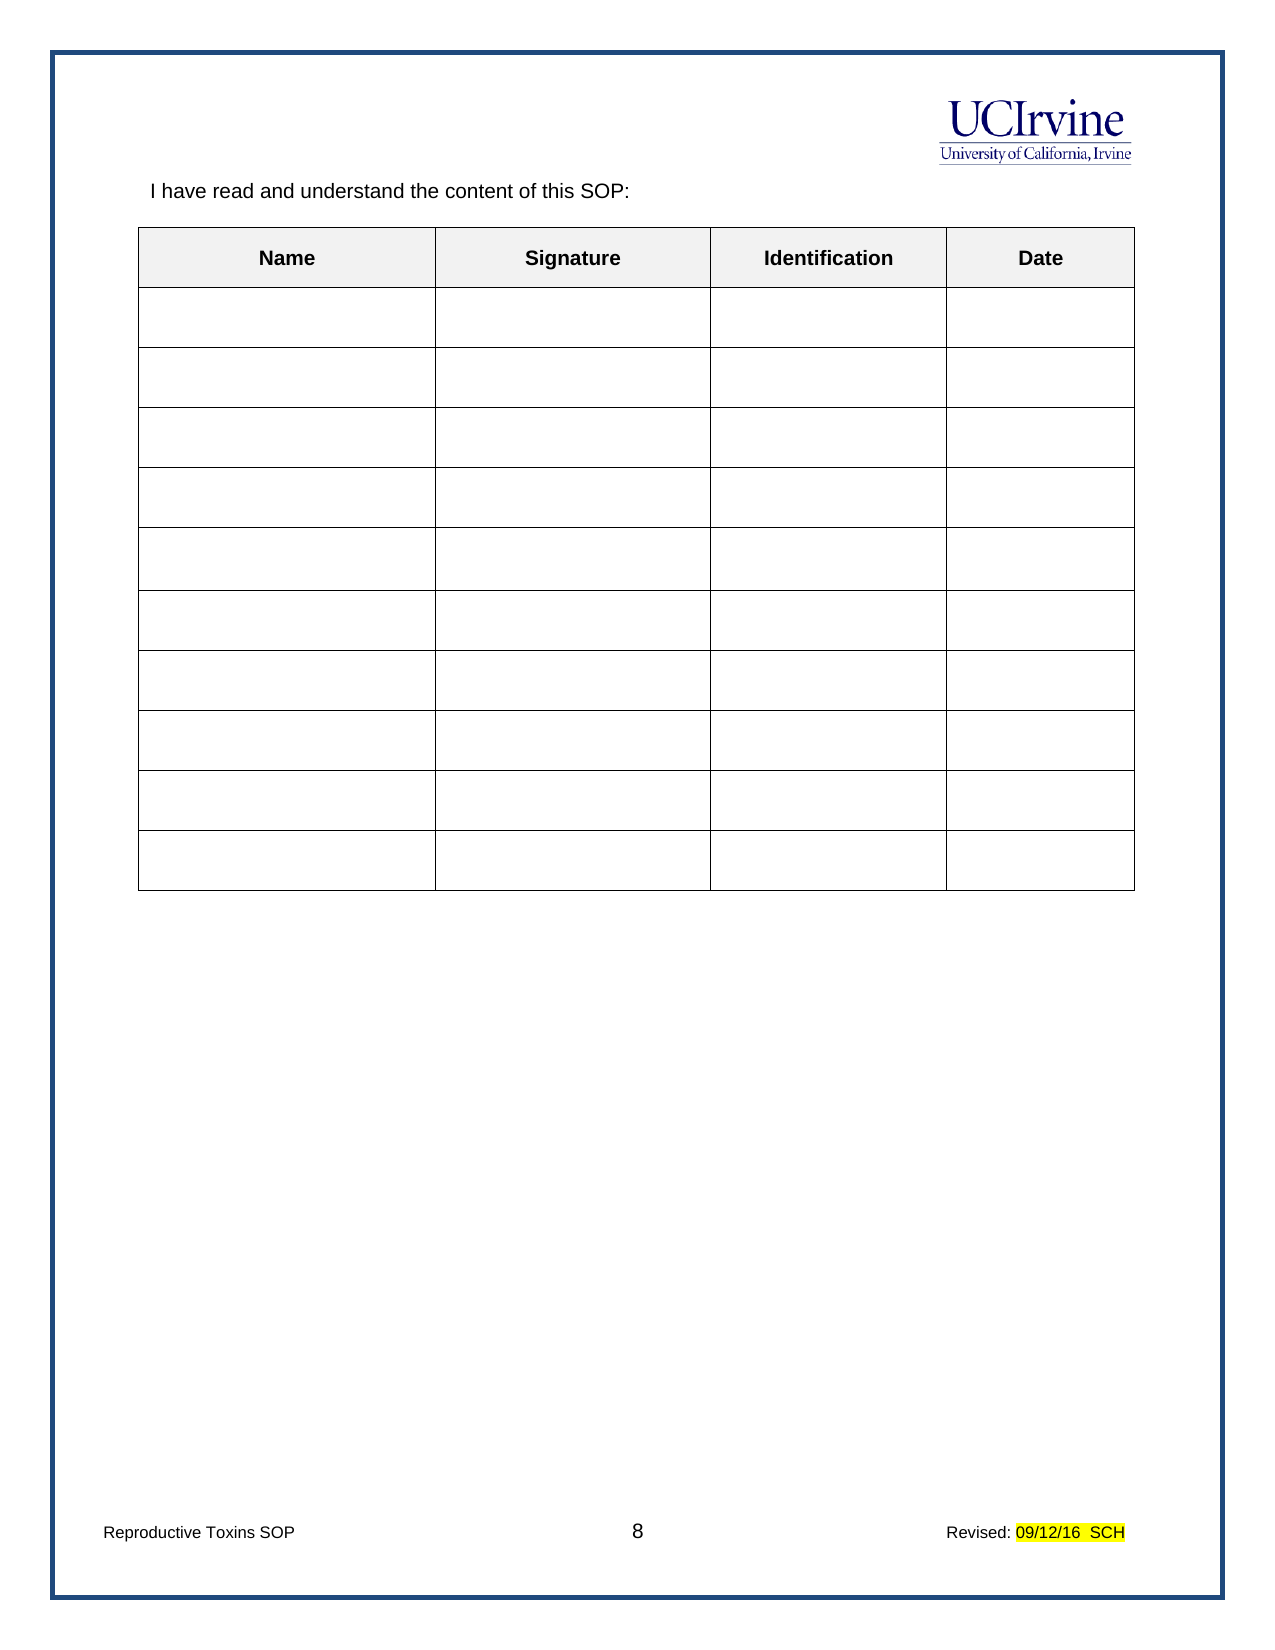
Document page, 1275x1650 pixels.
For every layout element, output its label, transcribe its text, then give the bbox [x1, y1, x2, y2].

table_cell [436, 651, 710, 710]
table_cell [436, 408, 710, 467]
table_cell [139, 771, 435, 830]
table_cell [947, 711, 1134, 770]
table_cell [139, 651, 435, 710]
table_cell [139, 711, 435, 770]
table_cell [711, 591, 946, 650]
table_cell [711, 528, 946, 590]
table_cell [711, 711, 946, 770]
table_cell [711, 771, 946, 830]
picture [939, 95, 1164, 171]
table_cell [947, 288, 1134, 347]
table_cell [139, 348, 435, 407]
table_cell [947, 468, 1134, 527]
table_cell [436, 831, 710, 890]
table_cell [139, 831, 435, 890]
table_header Identification [711, 228, 946, 287]
table_header Date [947, 228, 1134, 287]
table_cell [436, 348, 710, 407]
table_cell [139, 591, 435, 650]
table_cell [436, 528, 710, 590]
table_cell [436, 771, 710, 830]
table_cell [711, 468, 946, 527]
text I have read and understand the content of this SOP: [150, 179, 1125, 203]
table_cell [436, 711, 710, 770]
table_cell [711, 288, 946, 347]
table_cell [436, 591, 710, 650]
table_cell [947, 651, 1134, 710]
table_cell [947, 591, 1134, 650]
table_cell [711, 831, 946, 890]
table_cell [711, 408, 946, 467]
table_cell [139, 528, 435, 590]
table_header Name [139, 228, 435, 287]
table_cell [947, 348, 1134, 407]
table_cell [711, 651, 946, 710]
table_cell [947, 831, 1134, 890]
table_cell [947, 528, 1134, 590]
table_header Signature [436, 228, 710, 287]
table_cell [139, 408, 435, 467]
table_cell [139, 288, 435, 347]
table_cell [711, 348, 946, 407]
table_cell [139, 468, 435, 527]
table_cell [436, 288, 710, 347]
table_cell [947, 771, 1134, 830]
table_cell [947, 408, 1134, 467]
table_cell [436, 468, 710, 527]
